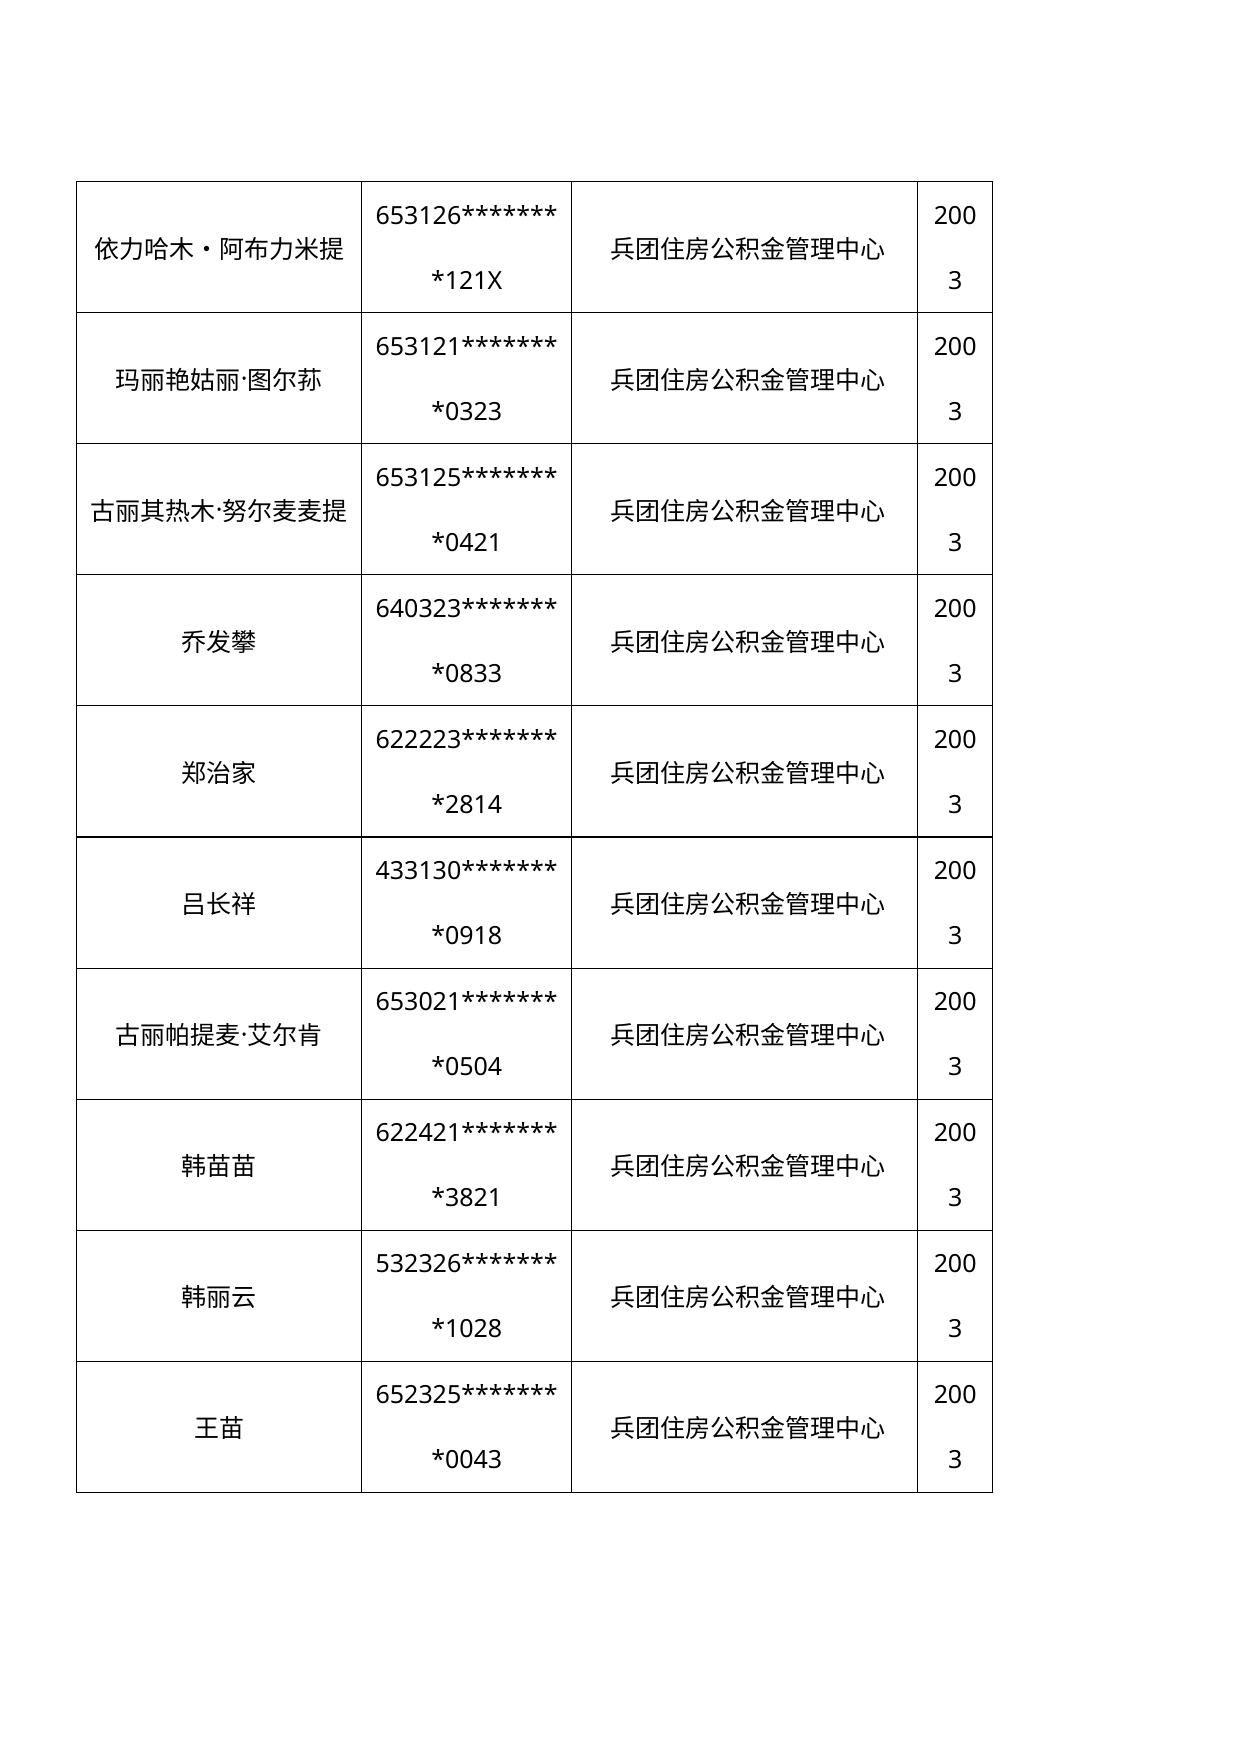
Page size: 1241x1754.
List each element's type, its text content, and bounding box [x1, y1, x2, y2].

table_cell 依力哈木•阿布力米提 [77, 182, 361, 312]
table_cell 622223********2814 [362, 706, 571, 836]
table_cell 2003 [918, 182, 992, 312]
table_cell 兵团住房公积金管理中心 [572, 575, 917, 705]
table_cell 乔发攀 [77, 575, 361, 705]
table_cell 2003 [918, 706, 992, 836]
table_cell 兵团住房公积金管理中心 [572, 706, 917, 836]
table_cell 吕长祥 [77, 838, 361, 967]
table_cell 韩丽云 [77, 1231, 361, 1361]
table_cell 653021********0504 [362, 969, 571, 1098]
table_cell 韩苗苗 [77, 1100, 361, 1229]
table_cell 653125********0421 [362, 444, 571, 574]
table_cell 兵团住房公积金管理中心 [572, 1100, 917, 1229]
table_cell 兵团住房公积金管理中心 [572, 969, 917, 1098]
table_cell 2003 [918, 1231, 992, 1361]
table_cell 2003 [918, 575, 992, 705]
table_cell 653121********0323 [362, 313, 571, 443]
table_cell 2003 [918, 838, 992, 967]
table_cell 郑治家 [77, 706, 361, 836]
table_cell 2003 [918, 313, 992, 443]
table_cell 古丽其热木·努尔麦麦提 [77, 444, 361, 574]
table_cell 433130********0918 [362, 838, 571, 967]
table_cell 兵团住房公积金管理中心 [572, 444, 917, 574]
table_cell 兵团住房公积金管理中心 [572, 838, 917, 967]
table_cell 古丽帕提麦·艾尔肯 [77, 969, 361, 1098]
table_cell 兵团住房公积金管理中心 [572, 1362, 917, 1492]
table_cell 2003 [918, 1100, 992, 1229]
table_cell 兵团住房公积金管理中心 [572, 313, 917, 443]
table_cell 玛丽艳姑丽·图尔荪 [77, 313, 361, 443]
table_cell 652325********0043 [362, 1362, 571, 1492]
table_cell 532326********1028 [362, 1231, 571, 1361]
table_cell 王苗 [77, 1362, 361, 1492]
table_cell 2003 [918, 969, 992, 1098]
table_cell 622421********3821 [362, 1100, 571, 1229]
table_cell 兵团住房公积金管理中心 [572, 1231, 917, 1361]
table_cell 653126********121X [362, 182, 571, 312]
table_cell 640323********0833 [362, 575, 571, 705]
table_cell 2003 [918, 1362, 992, 1492]
table_cell 兵团住房公积金管理中心 [572, 182, 917, 312]
table_cell 2003 [918, 444, 992, 574]
